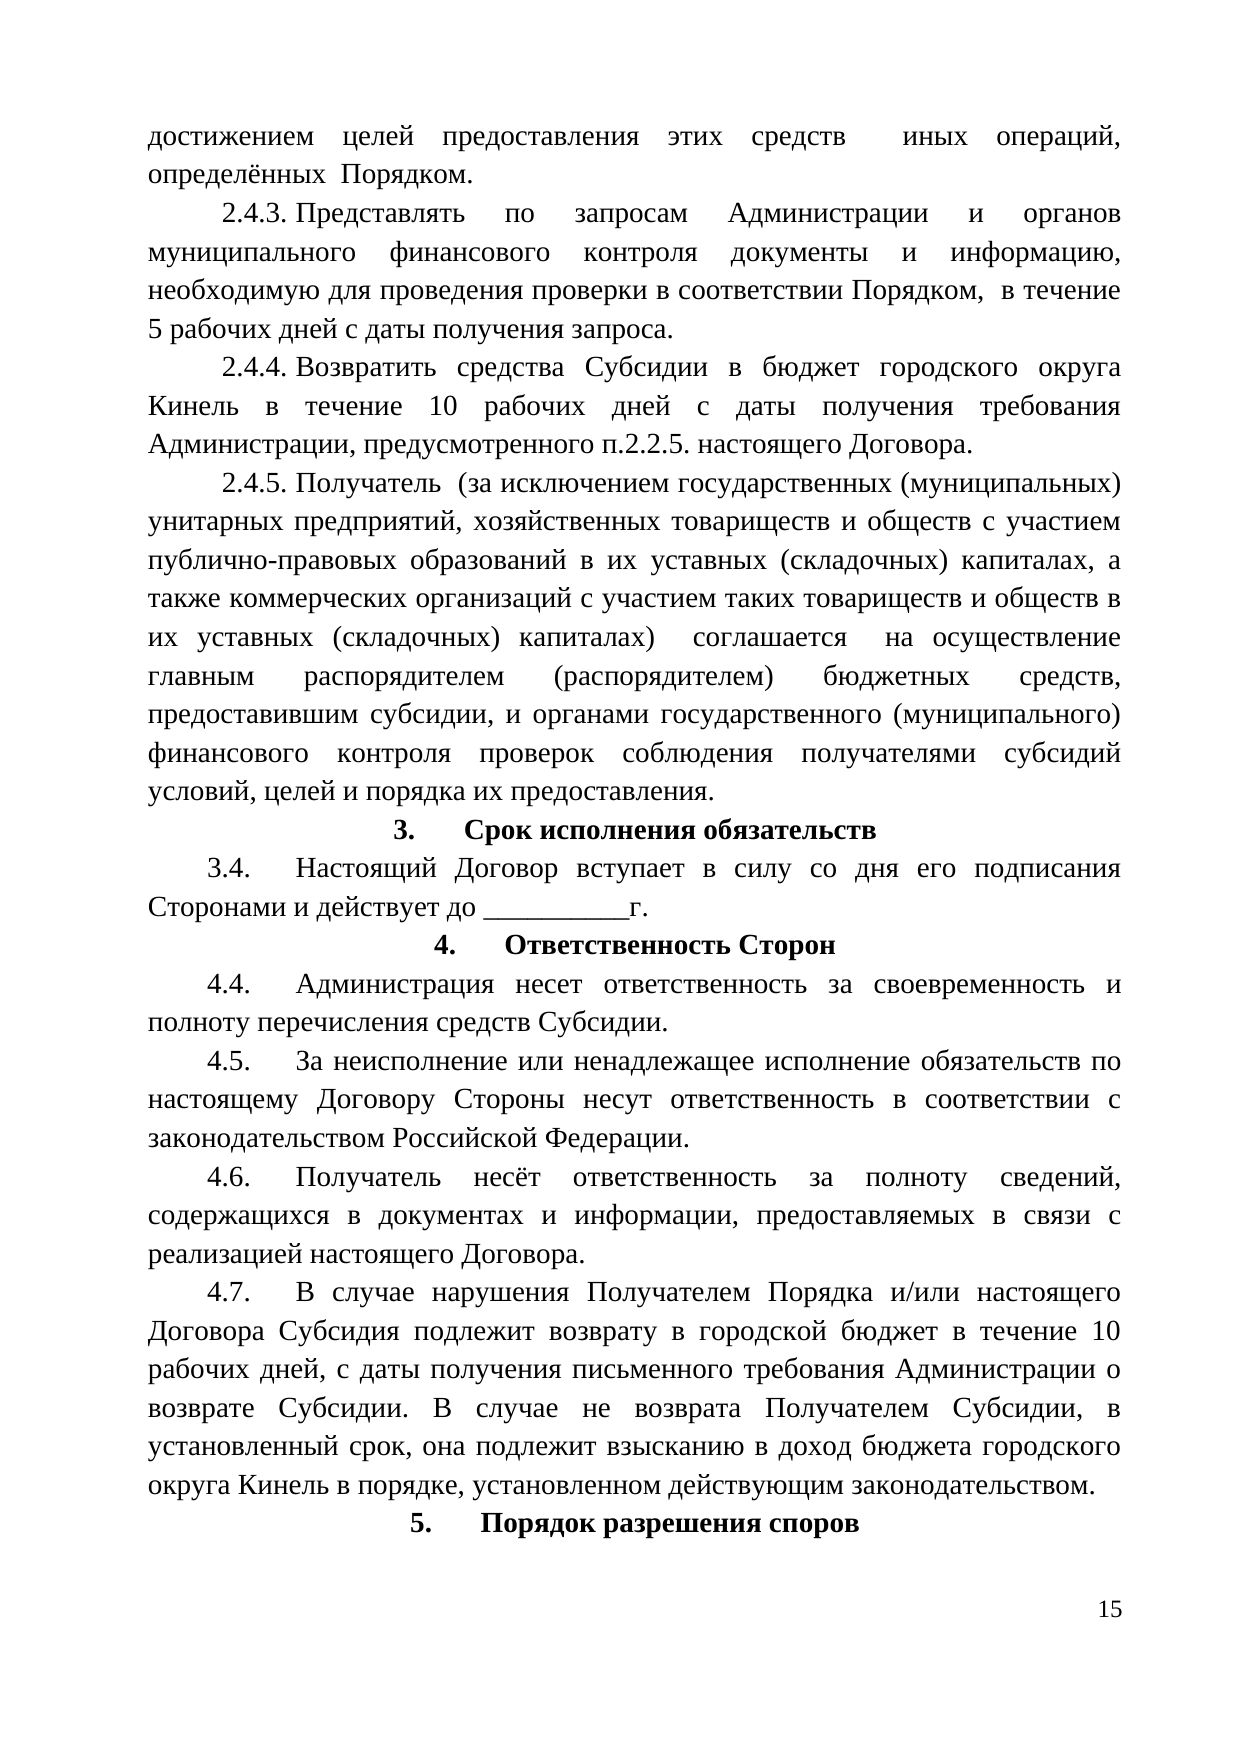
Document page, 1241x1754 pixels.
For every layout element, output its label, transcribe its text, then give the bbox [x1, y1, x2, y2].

list Получатель несёт ответственность за полноту сведений, содержащихся в документах и информации, предоставляемых в связи с реализацией настоящего Договора. [148, 1159, 1122, 1269]
list Ответственность Сторон [148, 927, 1122, 961]
list Возвратить средства Субсидии в бюджет городского округа Кинель в течение 10 рабочих дней с даты получения требования Администрации, предусмотренного п.2.2.5. настоящего Договора. [148, 349, 1122, 460]
list Настоящий Договор вступает в силу со дня его подписания Сторонами и действует до __________г. [148, 850, 1122, 922]
list За неисполнение или ненадлежащее исполнение обязательств по настоящему Договору Стороны несут ответственность в соответствии с законодательством Российской Федерации. [148, 1043, 1122, 1154]
list Порядок разрешения споров [148, 1506, 1122, 1539]
list Администрация несет ответственность за своевременность и полноту перечисления средств Субсидии. [148, 966, 1122, 1038]
list Получатель (за исключением государственных (муниципальных) унитарных предприятий, хозяйственных товариществ и обществ с участием публично-правовых образований в их уставных (складочных) капиталах, а также коммерческих организаций с участием таких товариществ и обществ в их уставных (складочных) капиталах) соглашается на осуществление главным распорядителем (распорядителем) бюджетных средств, предоставившим субсидии, и органами государственного (муниципального) финансового контроля проверок соблюдения получателями субсидий условий, целей и порядка их предоставления. [148, 465, 1122, 807]
list Представлять по запросам Администрации и органов муниципального финансового контроля документы и информацию, необходимую для проведения проверки в соответствии Порядком, в течение 5 рабочих дней с даты получения запроса. [148, 195, 1122, 344]
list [148, 118, 1122, 190]
list Срок исполнения обязательств [148, 812, 1122, 845]
list В случае нарушения Получателем Порядка и/или настоящего Договора Субсидия подлежит возврату в городской бюджет в течение 10 рабочих дней, с даты получения письменного требования Администрации о возврате Субсидии. В случае не возврата Получателем Субсидии, в установленный срок, она подлежит взысканию в доход бюджета городского округа Кинель в порядке, установленном действующим законодательством. [148, 1274, 1122, 1501]
